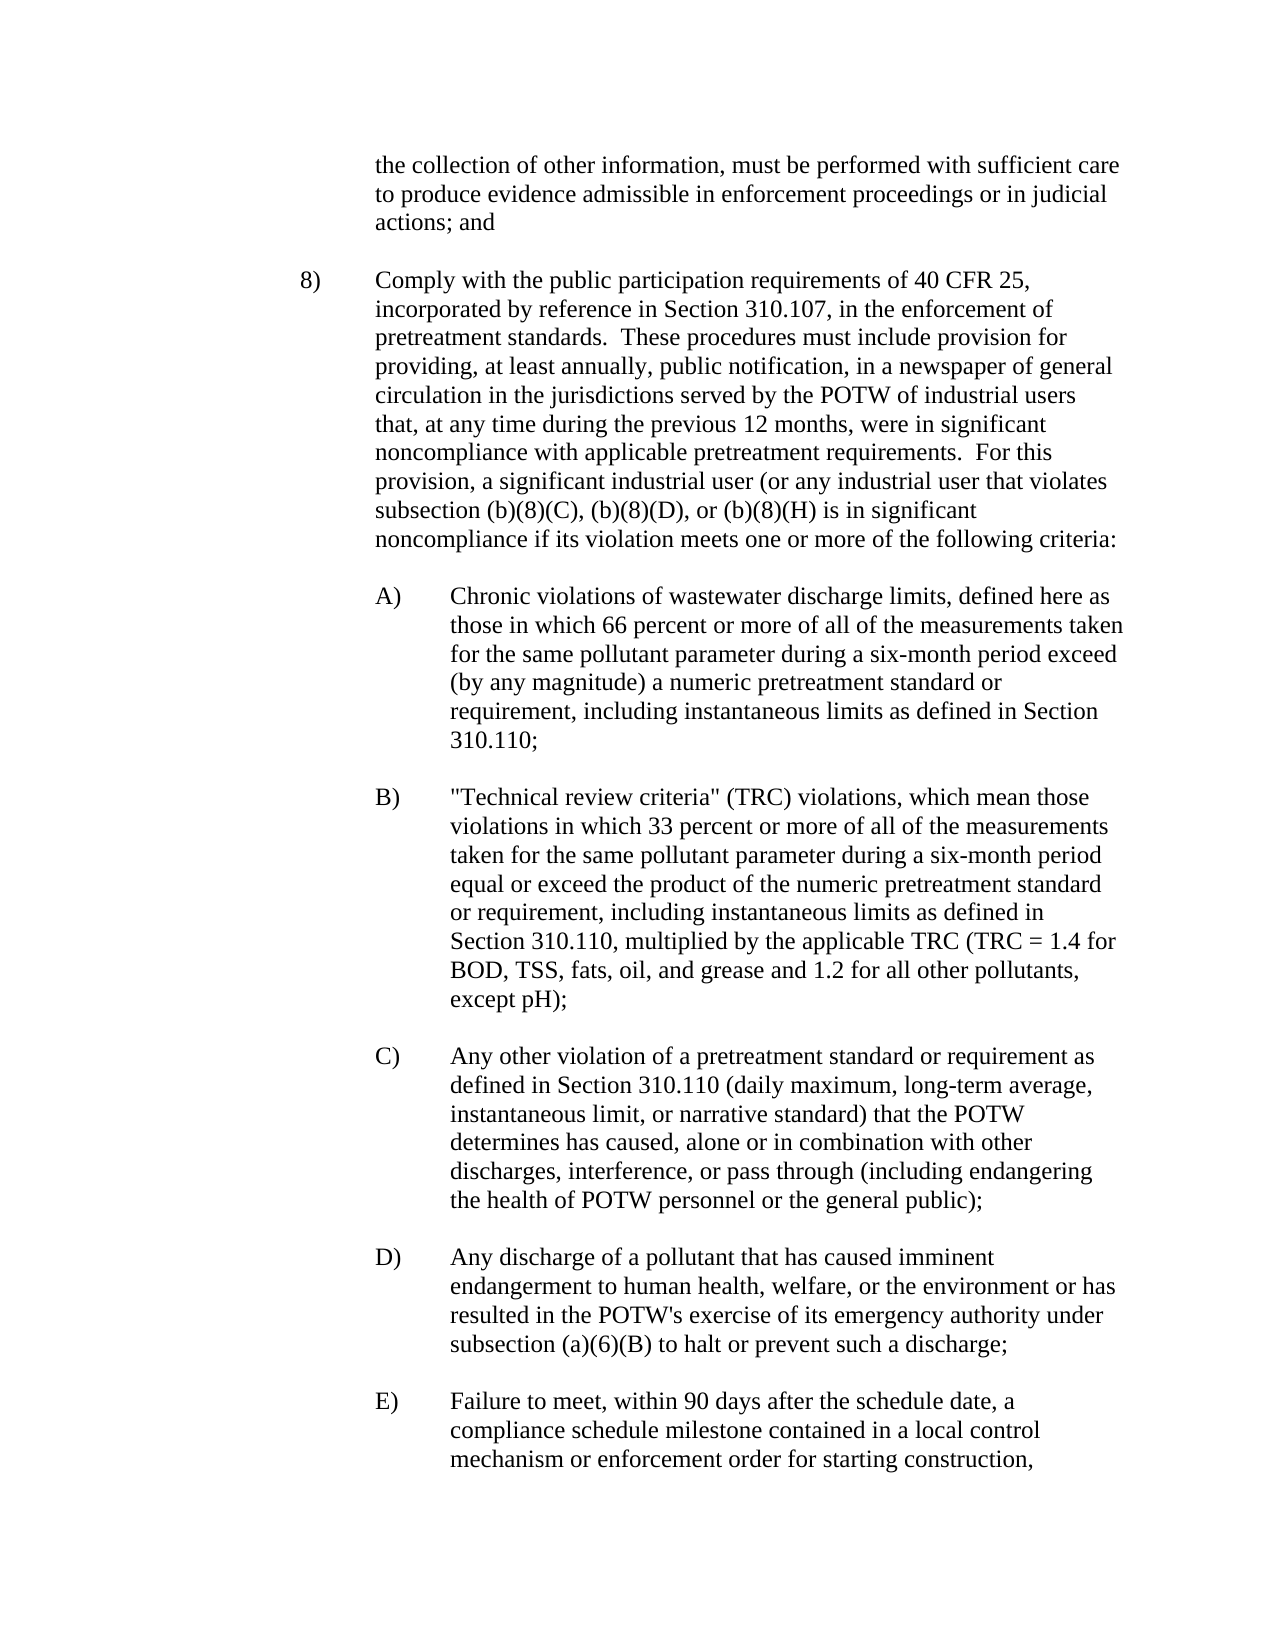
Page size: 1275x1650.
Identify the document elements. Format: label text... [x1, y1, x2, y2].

text 8) Comply with the public participation requirements of 40 CFR 25, incorporated by reference in Section 310.107, in the enforcement of pretreatment standards. These procedures must include provision for providing, at least annually, public notification, in a newspaper of general circulation in the jurisdictions served by the POTW of industrial users that, at any time during the previous 12 months, were in significant noncompliance with applicable pretreatment requirements. For this provision, a significant industrial user (or any industrial user that violates subsection (b)(8)(C), (b)(8)(D), or (b)(8)(H) is in significant noncompliance if its violation meets one or more of the following criteria: [300, 265, 1125, 552]
text B) "Technical review criteria" (TRC) violations, which mean those violations in which 33 percent or more of all of the measurements taken for the same pollutant parameter during a six-month period equal or exceed the product of the numeric pretreatment standard or requirement, including instantaneous limits as defined in Section 310.110, multiplied by the applicable TRC (TRC = 1.4 for BOD, TSS, fats, oil, and grease and 1.2 for all other pollutants, except pH); [375, 782, 1125, 1012]
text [300, 150, 1125, 236]
text A) Chronic violations of wastewater discharge limits, defined here as those in which 66 percent or more of all of the measurements taken for the same pollutant parameter during a six-month period exceed (by any magnitude) a numeric pretreatment standard or requirement, including instantaneous limits as defined in Section 310.110; [375, 581, 1125, 754]
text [375, 1386, 1125, 1472]
text C) Any other violation of a pretreatment standard or requirement as defined in Section 310.110 (daily maximum, long-term average, instantaneous limit, or narrative standard) that the POTW determines has caused, alone or in combination with other discharges, interference, or pass through (including endangering the health of POTW personnel or the general public); [375, 1041, 1125, 1214]
text D) Any discharge of a pollutant that has caused imminent endangerment to human health, welfare, or the environment or has resulted in the POTW's exercise of its emergency authority under subsection (a)(6)(B) to halt or prevent such a discharge; [375, 1242, 1125, 1357]
